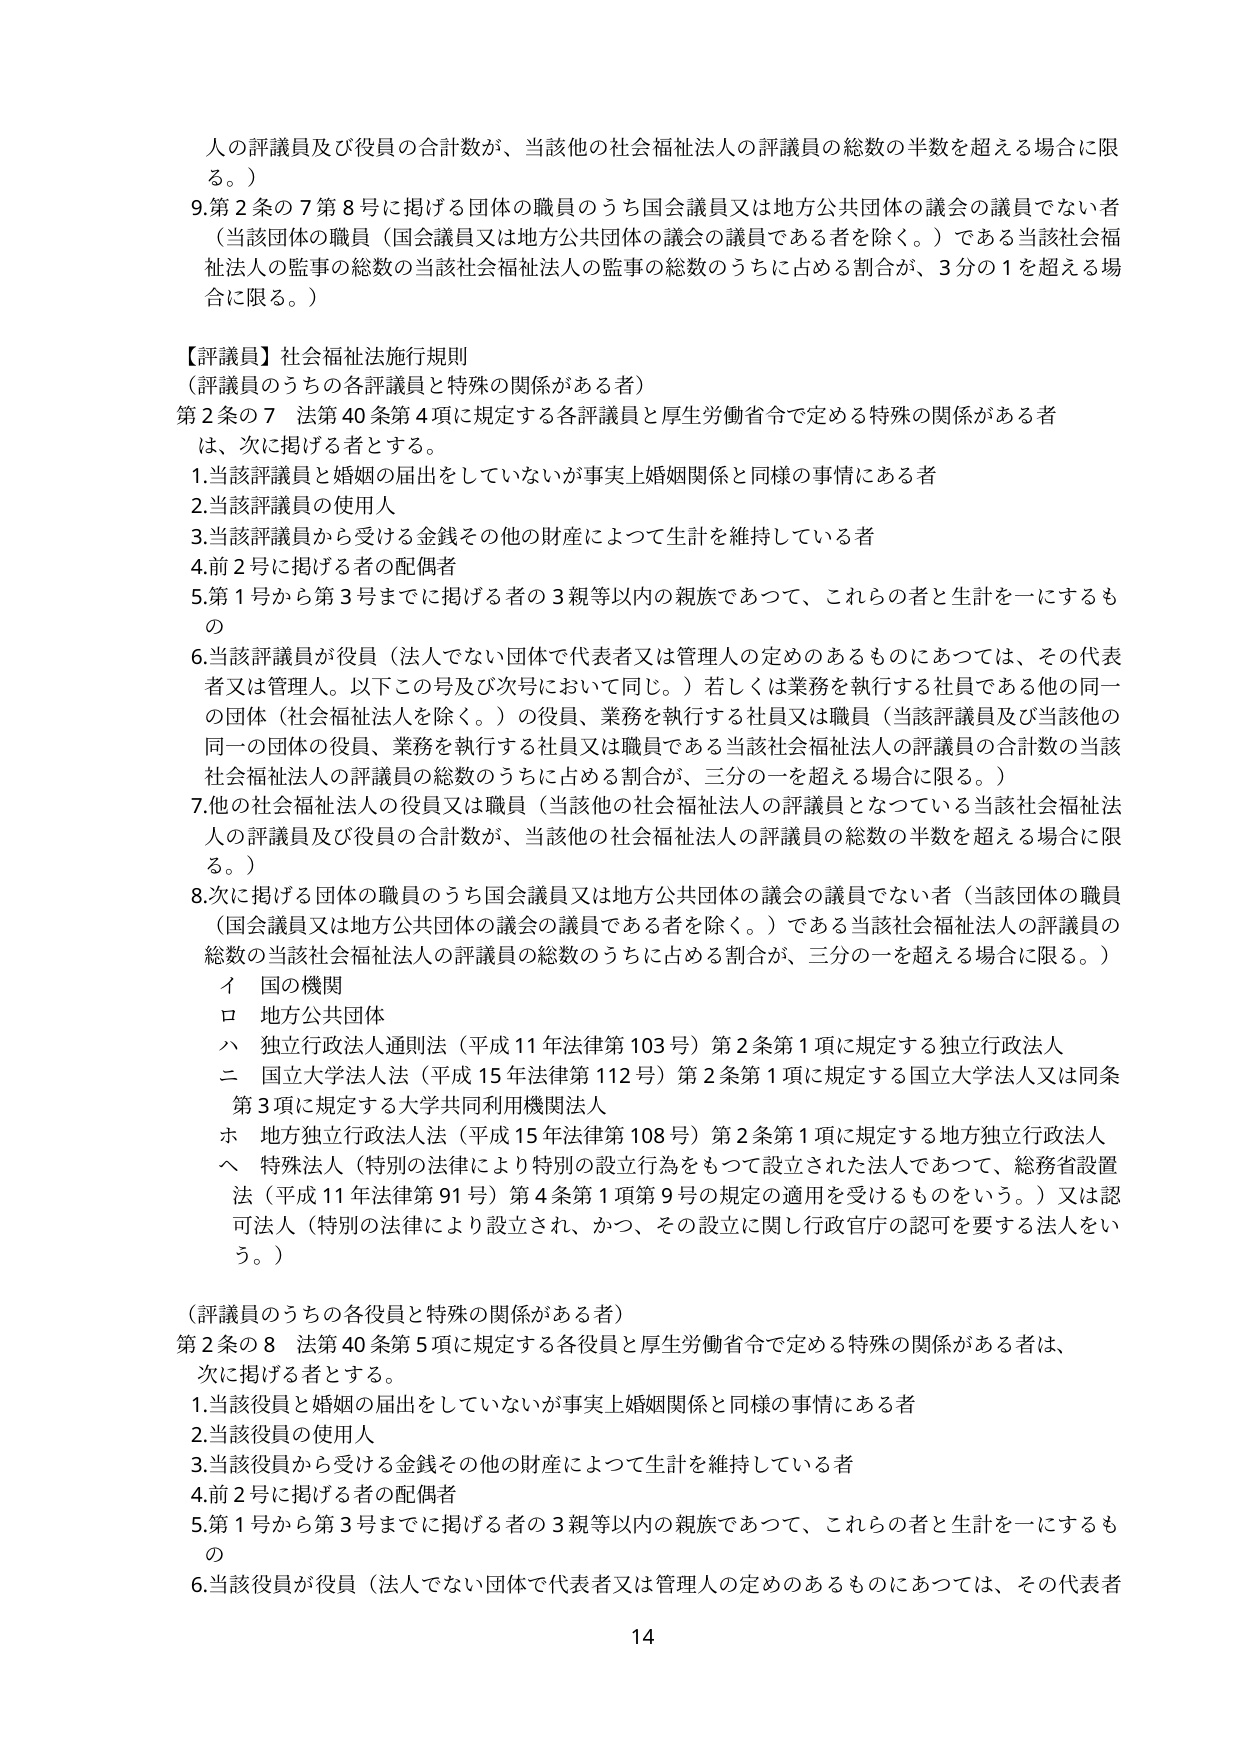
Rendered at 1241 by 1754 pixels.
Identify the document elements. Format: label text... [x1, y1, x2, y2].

text 5.第1号から第3号までに掲げる者の3親等以内の親族であつて、これらの者と生計を一にするもの [191, 1508, 1122, 1568]
text イ 国の機関 [176, 970, 1122, 1000]
text 4.前2号に掲げる者の配偶者 [191, 1478, 1122, 1508]
text 第2条の7 法第40条第4項に規定する各評議員と厚生労働省令で定める特殊の関係がある者 [176, 400, 1122, 430]
text （評議員のうちの各役員と特殊の関係がある者） [176, 1298, 1122, 1328]
text 2.当該評議員の使用人 [191, 490, 1122, 520]
text ハ 独立行政法人通則法（平成11年法律第103号）第2条第1項に規定する独立行政法人 [176, 1029, 1122, 1060]
text 8.次に掲げる団体の職員のうち国会議員又は地方公共団体の議会の議員でない者（当該団体の職員（国会議員又は地方公共団体の議会の議員である者を除く。）である当該社会福祉法人の評議員の総数の当該社会福祉法人の評議員の総数のうちに占める割合が、三分の一を超える場合に限る。） [191, 880, 1122, 970]
text 7.他の社会福祉法人の役員又は職員（当該他の社会福祉法人の評議員となつている当該社会福祉法人の評議員及び役員の合計数が、当該他の社会福祉法人の評議員の総数の半数を超える場合に限る。） [191, 790, 1122, 880]
text 6.当該評議員が役員（法人でない団体で代表者又は管理人の定めのあるものにあつては、その代表者又は管理人。以下この号及び次号において同じ。）若しくは業務を執行する社員である他の同一の団体（社会福祉法人を除く。）の役員、業務を執行する社員又は職員（当該評議員及び当該他の同一の団体の役員、業務を執行する社員又は職員である当該社会福祉法人の評議員の合計数の当該社会福祉法人の評議員の総数のうちに占める割合が、三分の一を超える場合に限る。） [191, 640, 1122, 790]
text は、次に掲げる者とする。 [197, 430, 1122, 460]
text ロ 地方公共団体 [176, 1000, 1122, 1029]
text 2.当該役員の使用人 [191, 1418, 1122, 1448]
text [191, 132, 1122, 192]
text 9.第2条の7第8号に掲げる団体の職員のうち国会議員又は地方公共団体の議会の議員でない者（当該団体の職員（国会議員又は地方公共団体の議会の議員である者を除く。）である当該社会福祉法人の監事の総数の当該社会福祉法人の監事の総数のうちに占める割合が、3分の1を超える場合に限る。） [191, 192, 1122, 312]
text ヘ 特殊法人（特別の法律により特別の設立行為をもつて設立された法人であつて、総務省設置法（平成11年法律第91号）第4条第1項第9号の規定の適用を受けるものをいう。）又は認可法人（特別の法律により設立され、かつ、その設立に関し行政官庁の認可を要する法人をいう。） [176, 1150, 1122, 1270]
text 【評議員】社会福祉法施行規則 [176, 340, 1122, 370]
text 3.当該評議員から受ける金銭その他の財産によつて生計を維持している者 [191, 520, 1122, 550]
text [191, 1568, 1122, 1599]
text 1.当該役員と婚姻の届出をしていないが事実上婚姻関係と同様の事情にある者 [191, 1388, 1122, 1418]
text 4.前2号に掲げる者の配偶者 [191, 550, 1122, 580]
text ニ 国立大学法人法（平成15年法律第112号）第2条第1項に規定する国立大学法人又は同条第3項に規定する大学共同利用機関法人 [176, 1060, 1122, 1120]
text 第2条の8 法第40条第5項に規定する各役員と厚生労働省令で定める特殊の関係がある者は、 [176, 1328, 1122, 1358]
text 次に掲げる者とする。 [197, 1358, 1122, 1388]
text 3.当該役員から受ける金銭その他の財産によつて生計を維持している者 [191, 1448, 1122, 1478]
text 1.当該評議員と婚姻の届出をしていないが事実上婚姻関係と同様の事情にある者 [191, 460, 1122, 490]
text ホ 地方独立行政法人法（平成15年法律第108号）第2条第1項に規定する地方独立行政法人 [176, 1120, 1122, 1150]
text （評議員のうちの各評議員と特殊の関係がある者） [176, 370, 1122, 400]
text 5.第1号から第3号までに掲げる者の3親等以内の親族であつて、これらの者と生計を一にするもの [191, 580, 1122, 640]
